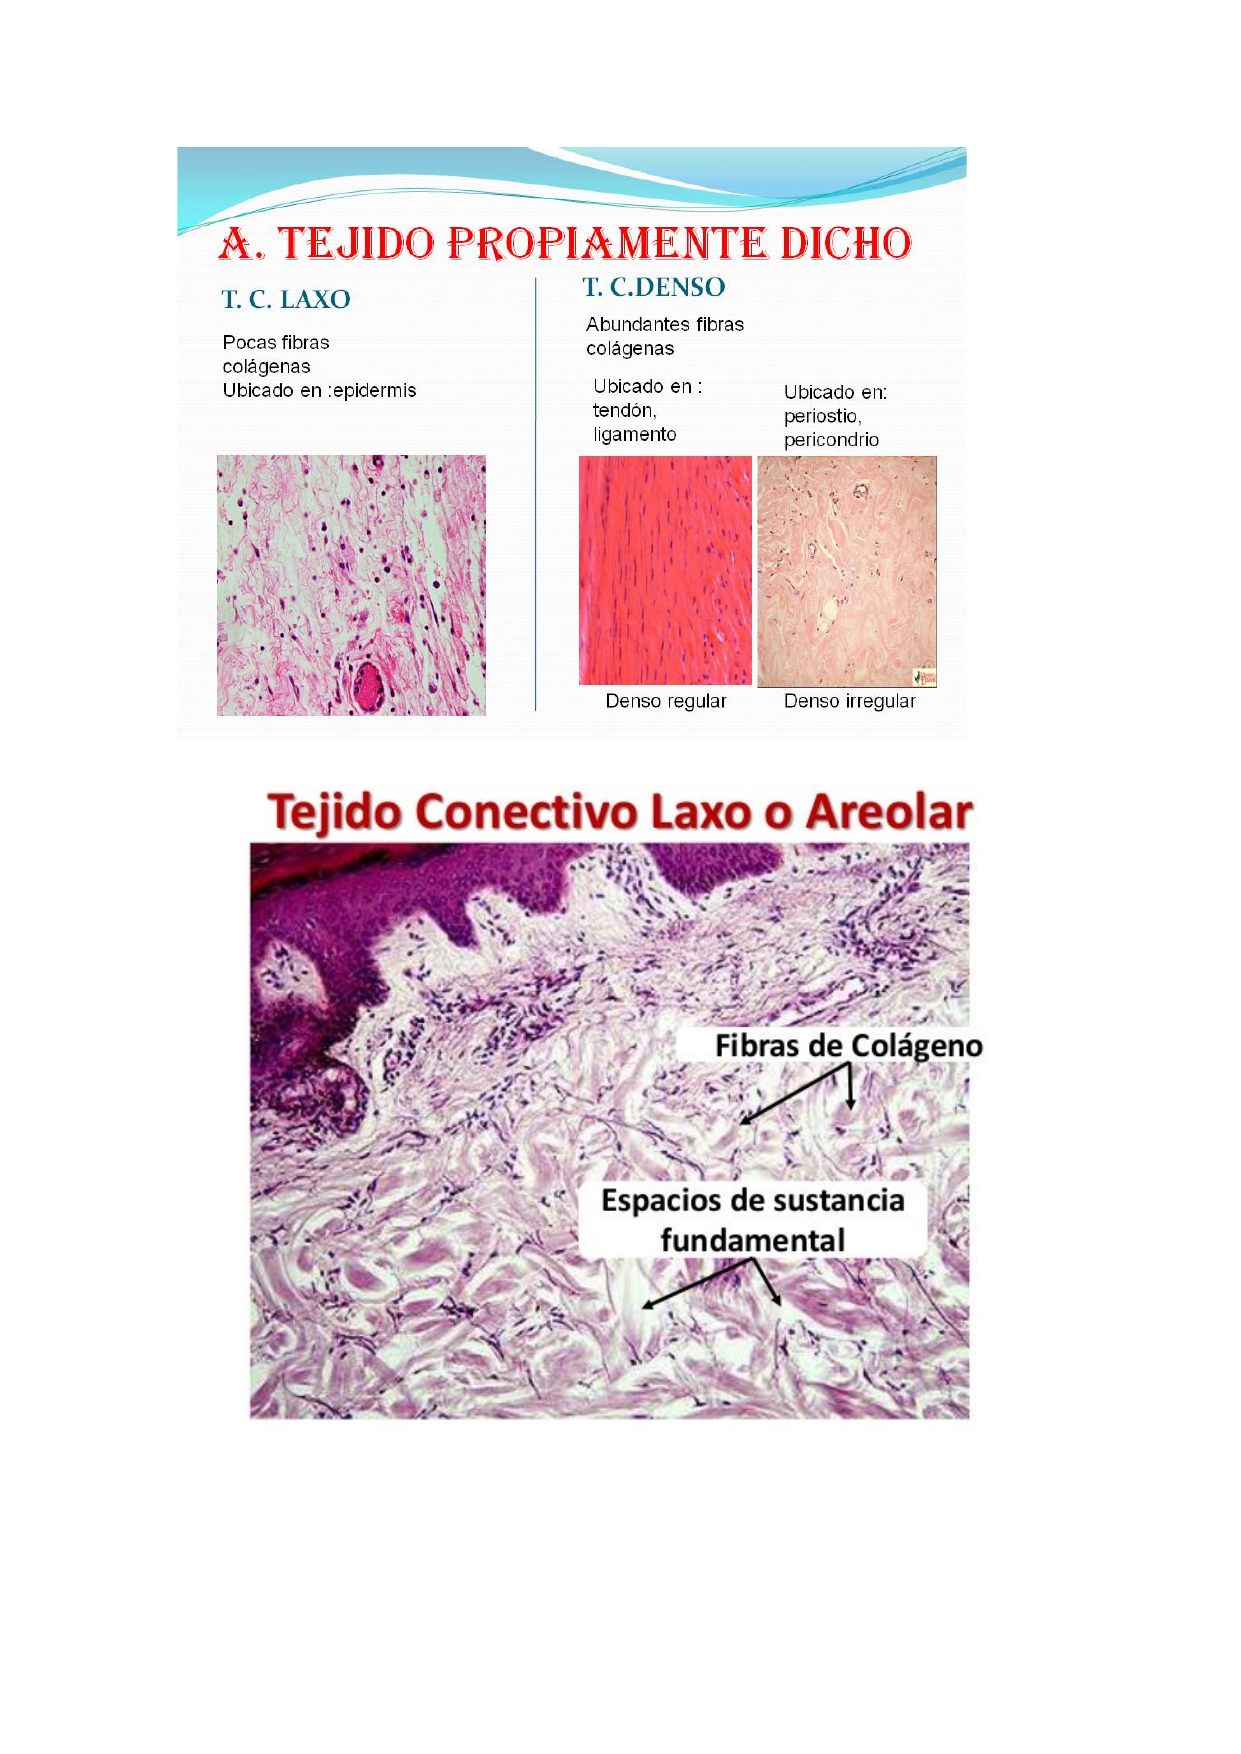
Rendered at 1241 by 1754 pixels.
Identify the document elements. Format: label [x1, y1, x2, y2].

picture [177, 147, 967, 740]
picture [177, 764, 1063, 1431]
